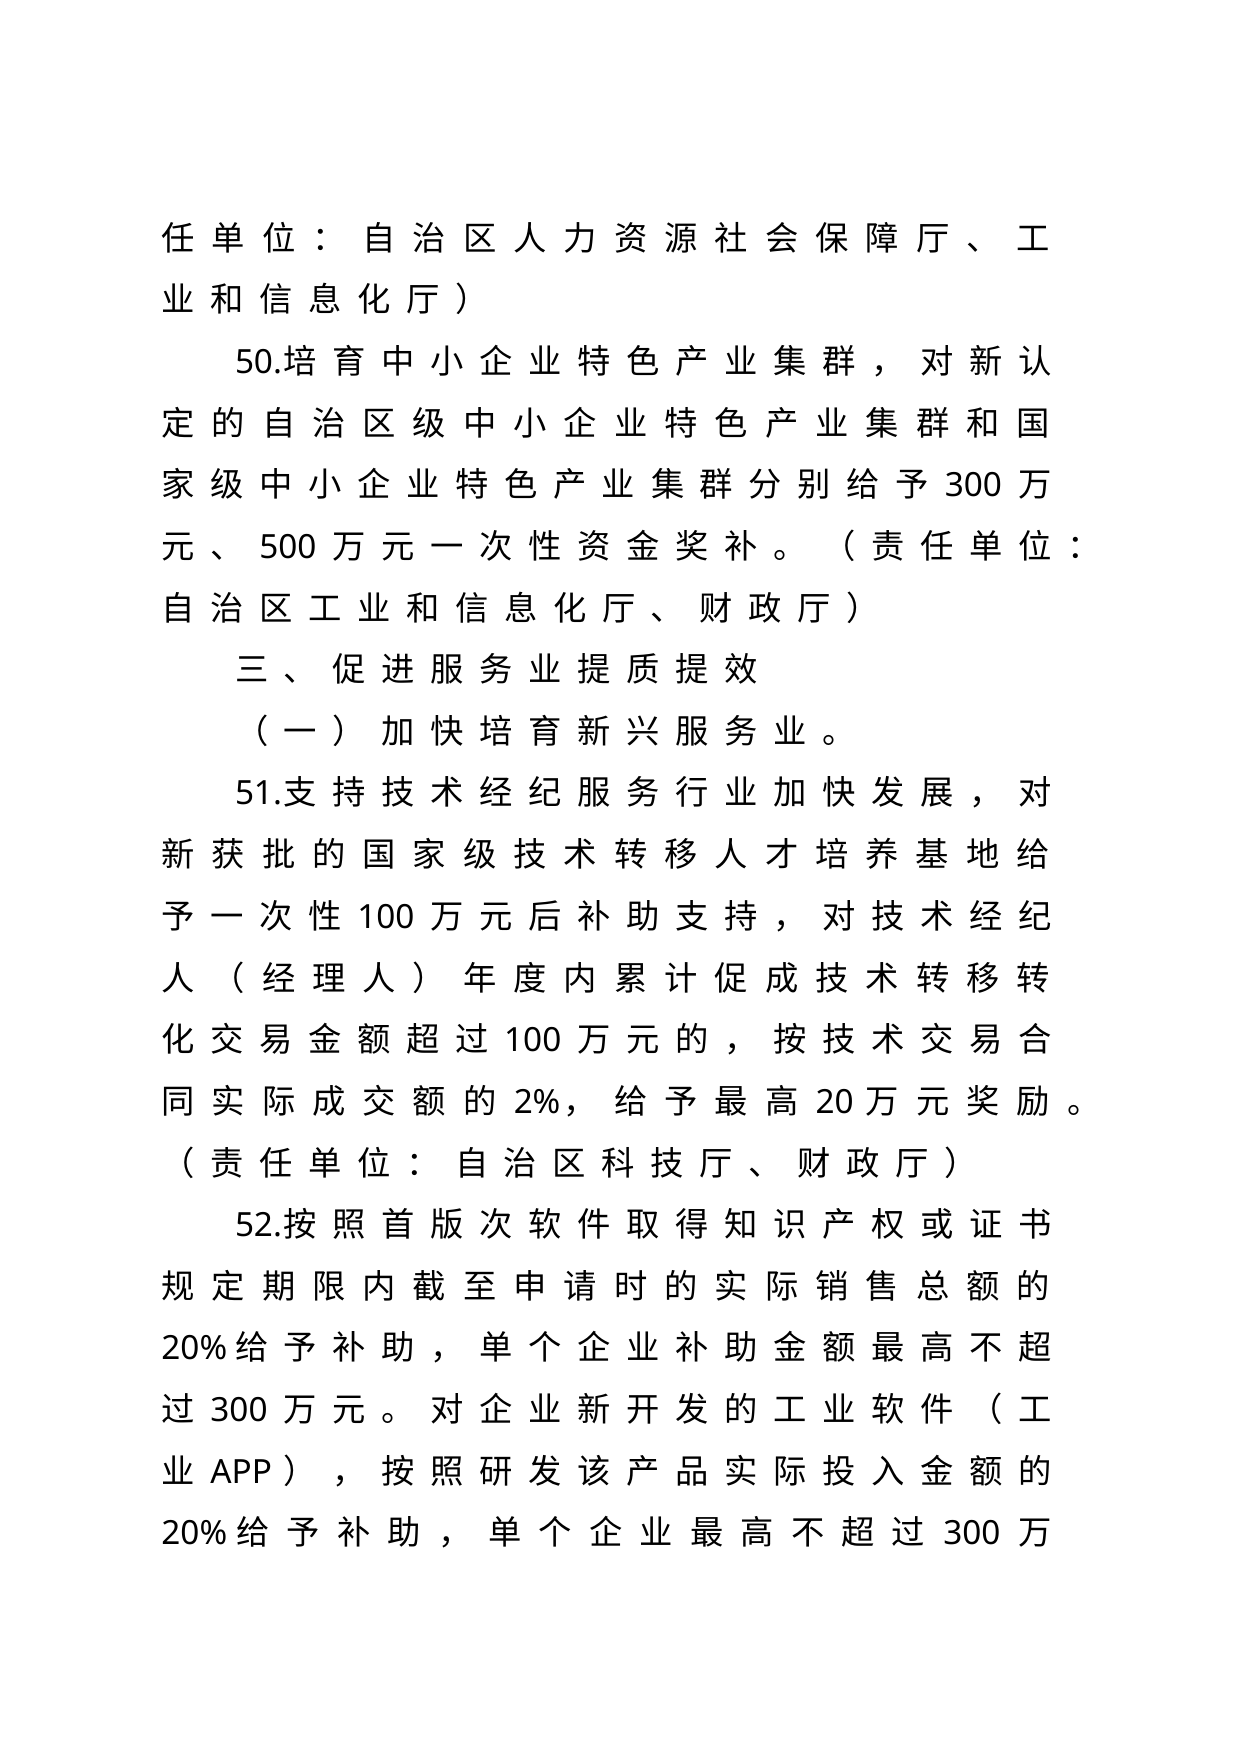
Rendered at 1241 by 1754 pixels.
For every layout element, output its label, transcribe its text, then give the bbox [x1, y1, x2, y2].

text 51.支持技术经纪服务行业加快发展，对新获批的国家级技术转移人才培养基地给予一次性100万元后补助支持，对技术经纪人（经理人）年度内累计促成技术转移转化交易金额超过100万元的，按技术交易合同实际成交额的2%，给予最高20万元奖励。（责任单位：自治区科技厅、财政厅） [161, 759, 1067, 1191]
text 52.按照首版次软件取得知识产权或证书规定期限内截至申请时的实际销售总额的20%给予补助，单个企业补助金额最高不超过300万元。对企业新开发的工业软件（工业APP），按照研发该产品实际投入金额的20%给予补助，单个企业最高不超过300万元。（责任单位：自治区工业和信息化厅、发展改革委、财政厅） [161, 1191, 1067, 1561]
text 三、促进服务业提质提效 [161, 636, 1067, 698]
text （一）加快培育新兴服务业。 [161, 698, 1067, 759]
text 49.支持“专精特新”中小企业和制造业单项冠军企业专业技术人才申报职称，将技术创新、专利发明、成果转化、技术推广、标准制定等方面获得的工作绩效、创新成果作为其申报职称的重要参考。（责任单位：自治区人力资源社会保障厅、工业和信息化厅） [161, 204, 1067, 328]
text 50.培育中小企业特色产业集群，对新认定的自治区级中小企业特色产业集群和国家级中小企业特色产业集群分别给予300万元、500万元一次性资金奖补。（责任单位：自治区工业和信息化厅、财政厅） [161, 328, 1067, 636]
